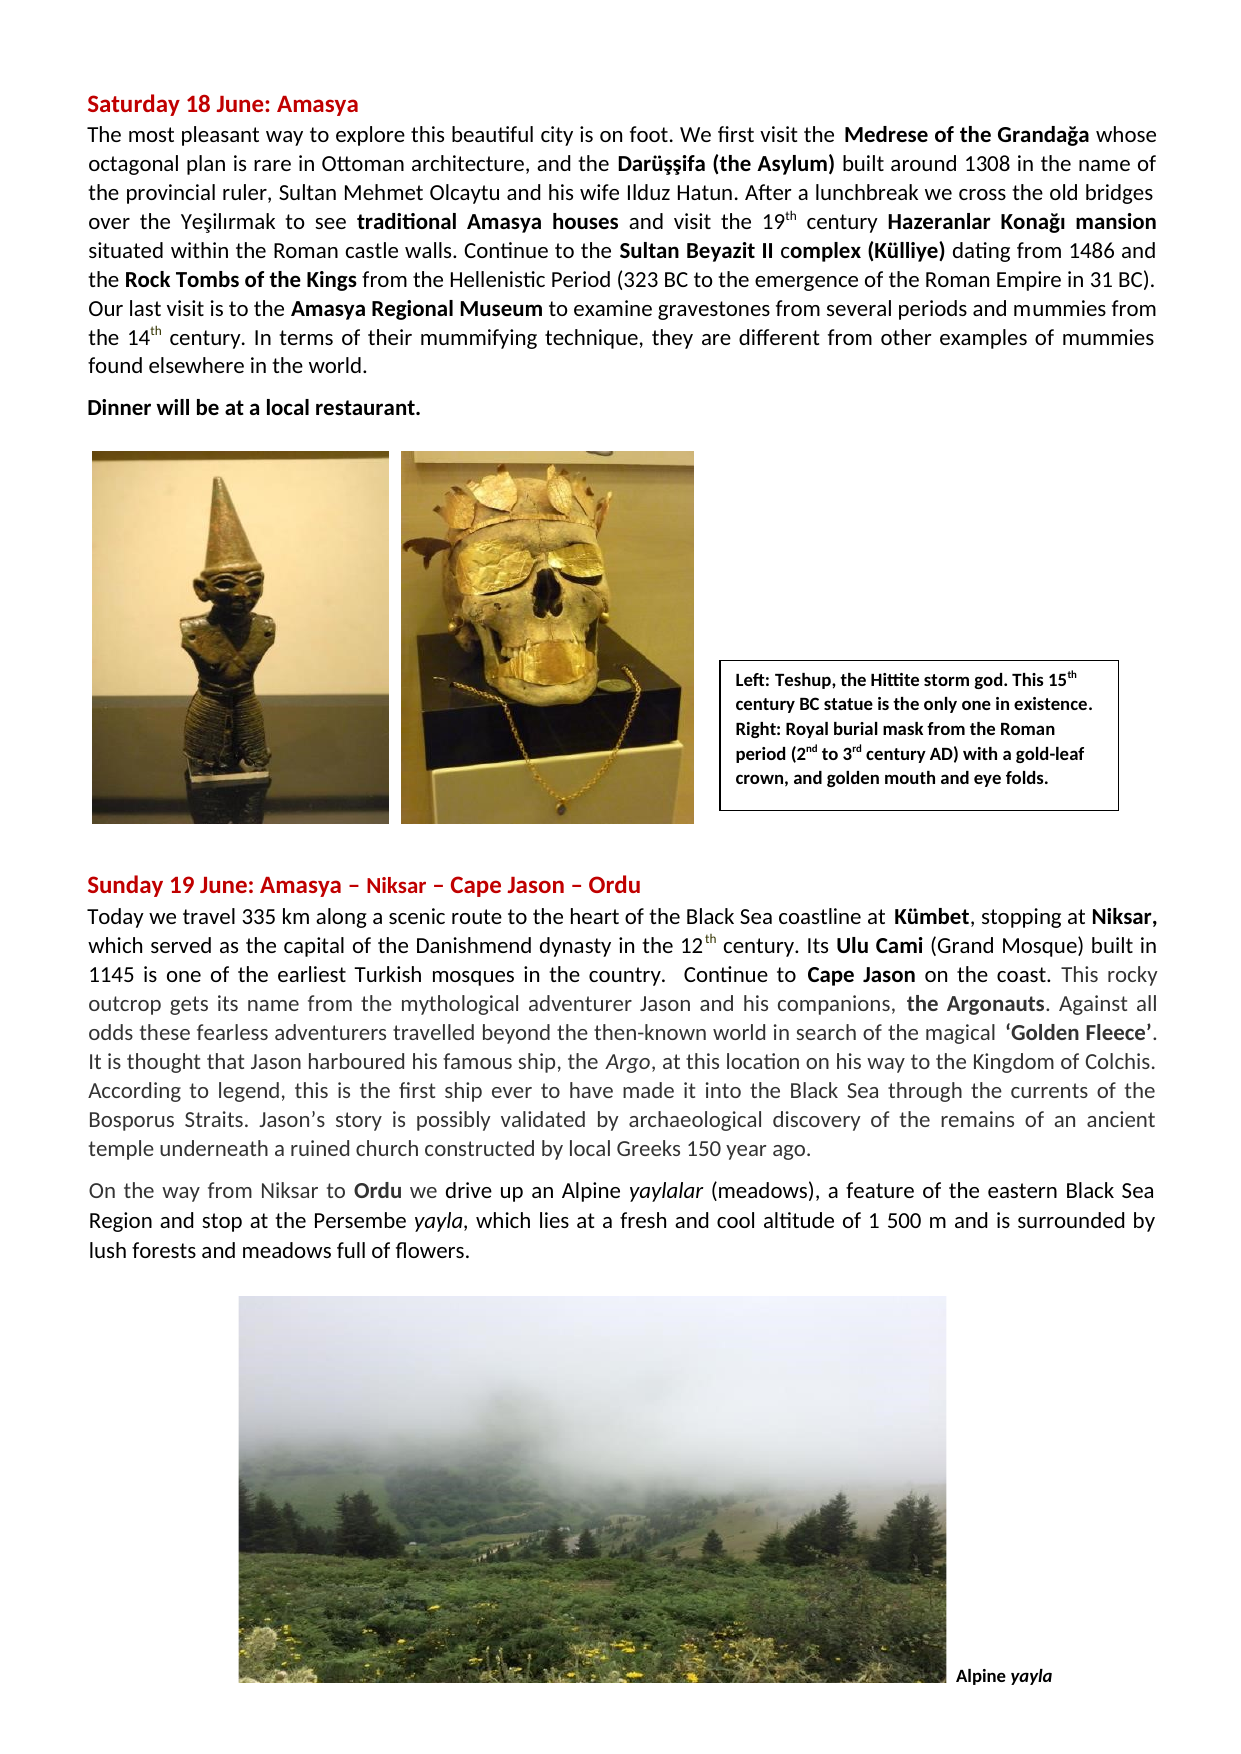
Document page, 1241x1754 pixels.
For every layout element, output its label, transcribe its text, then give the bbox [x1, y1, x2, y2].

subtitle Saturday 18 June: Amasya [87, 89, 1159, 119]
subtitle Sunday 19 June: Amasya – Niksar – Cape Jason – Ordu [87, 869, 1159, 900]
text Today we travel 335 km along a scenic route to the heart of the Black Sea coastline at Kümbet, stopping at Niksar, which served as the capital of the Danishmend dynasty in the 12th century. Its Ulu Cami (Grand Mosque) built in 1145 is one of the earliest Turkish mosques in the country. Continue to Cape Jason on the coast. This rocky outcrop gets its name from the mythological adventurer Jason and his companions, the Argonauts. Against all odds these fearless adventurers travelled beyond the then-known world in search of the magical ‘Golden Fleece’. It is thought that Jason harboured his famous ship, the Argo, at this location on his way to the Kingdom of Colchis. According to legend, this is the first ship ever to have made it into the Black Sea through the currents of the Bosporus Straits. Jason’s story is possibly validated by archaeological discovery of the remains of an ancient temple underneath a ruined church constructed by local Greeks 150 year ago. [87, 902, 1158, 1162]
picture [401, 451, 694, 824]
picture [238, 1296, 947, 1683]
picture [92, 451, 389, 824]
text The most pleasant way to explore this beautiful city is on foot. We first visit the Medrese of the Grandağa whose octagonal plan is rare in Ottoman architecture, and the Darüşşifa (the Asylum) built around 1308 in the name of the provincial ruler, Sultan Mehmet Olcaytu and his wife Ilduz Hatun. After a lunchbreak we cross the old bridges over the Yeşilırmak to see traditional Amasya houses and visit the 19th century Hazeranlar Konağı mansion situated within the Roman castle walls. Continue to the Sultan Beyazit II complex (Külliye) dating from 1486 and the Rock Tombs of the Kings from the Hellenistic Period (323 BC to the emergence of the Roman Empire in 31 BC). Our last visit is to the Amasya Regional Museum to examine gravestones from several periods and mummies from the 14th century. In terms of their mummifying technique, they are different from other examples of mummies found elsewhere in the world. [87, 121, 1157, 379]
text On the way from Niksar to Ordu we drive up an Alpine yaylalar (meadows), a feature of the eastern Black Sea Region and stop at the Persembe yayla, which lies at a fresh and cool altitude of 1 500 m and is surrounded by lush forests and meadows full of flowers. [89, 1176, 1156, 1264]
text Dinner will be at a local restaurant. [87, 393, 1159, 421]
